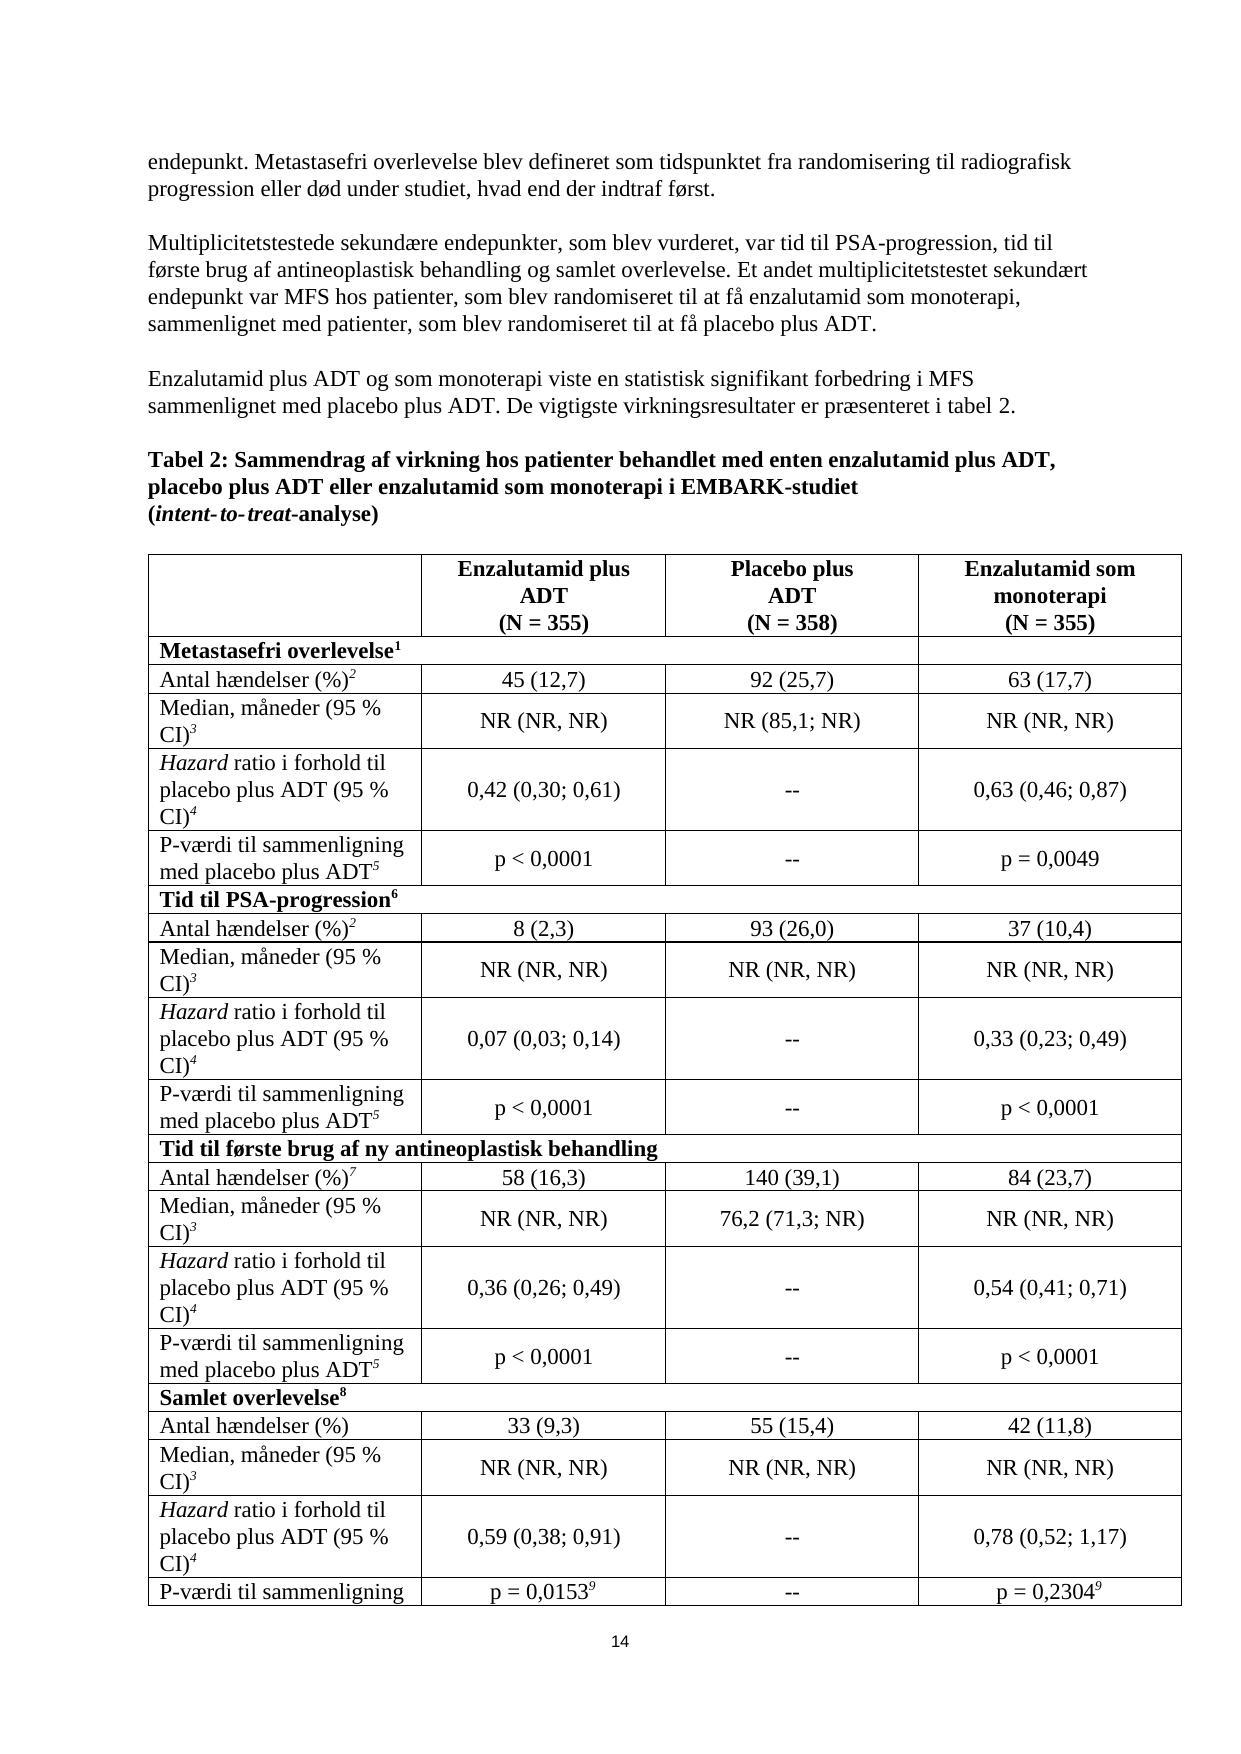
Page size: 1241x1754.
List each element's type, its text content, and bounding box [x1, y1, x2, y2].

table_cell Tid til PSA-progression6 [149, 886, 1181, 913]
table_cell NR (NR, NR) [919, 1440, 1181, 1494]
table_cell -- [666, 749, 918, 830]
table_cell 0,59 (0,38; 0,91) [422, 1496, 665, 1577]
table_cell NR (NR, NR) [919, 1191, 1181, 1246]
table_cell NR (85,1; NR) [666, 694, 918, 748]
table_cell NR (NR, NR) [422, 694, 665, 748]
table_header Enzalutamid som monoterapi (N = 355) [919, 555, 1181, 636]
table_cell 0,54 (0,41; 0,71) [919, 1247, 1181, 1328]
table_cell Median, måneder (95 % CI)3 [149, 943, 421, 997]
table_header Enzalutamid plus ADT (N = 355) [422, 555, 665, 636]
table_cell Hazard ratio i forhold til placebo plus ADT (95 % CI)4 [149, 1247, 421, 1328]
table_cell -- [666, 1496, 918, 1577]
table_cell -- [666, 1329, 918, 1383]
table_cell p < 0,0001 [422, 831, 665, 885]
table_header [149, 555, 421, 636]
table_cell Antal hændelser (%)7 [149, 1163, 421, 1190]
table_cell NR (NR, NR) [666, 1440, 918, 1494]
table_cell 84 (23,7) [919, 1163, 1181, 1190]
table_cell Tid til første brug af ny antineoplastisk behandling [149, 1135, 1181, 1162]
text Tabel 2: Sammendrag af virkning hos patienter behandlet med enten enzalutamid plus ADT, placebo plus ADT eller enzalutamid som monoterapi i EMBARK-studiet (intent-to-treat-analyse) [148, 446, 1093, 527]
table_cell 55 (15,4) [666, 1412, 918, 1439]
table_cell 0,07 (0,03; 0,14) [422, 998, 665, 1079]
table_cell -- [666, 831, 918, 885]
table_cell p < 0,0001 [919, 1080, 1181, 1134]
table_cell Antal hændelser (%)2 [149, 665, 421, 692]
table_cell p < 0,0001 [422, 1080, 665, 1134]
table_cell NR (NR, NR) [422, 1440, 665, 1494]
table_cell p < 0,0001 [919, 1329, 1181, 1383]
table_cell 93 (26,0) [666, 914, 918, 941]
table_cell 8 (2,3) [422, 914, 665, 941]
table_cell 63 (17,7) [919, 665, 1181, 692]
table_header Placebo plus ADT (N = 358) [666, 555, 918, 636]
table_cell 0,63 (0,46; 0,87) [919, 749, 1181, 830]
table_cell Antal hændelser (%) [149, 1412, 421, 1439]
text Multiplicitetstestede sekundære endepunkter, som blev vurderet, var tid til PSA-progression, tid til første brug af antineoplastisk behandling og samlet overlevelse. Et andet multiplicitetstestet sekundært endepunkt var MFS hos patienter, som blev randomiseret til at få enzalutamid som monoterapi, sammenlignet med patienter, som blev randomiseret til at få placebo plus ADT. [148, 229, 1093, 337]
table_cell NR (NR, NR) [666, 943, 918, 997]
table_cell 37 (10,4) [919, 914, 1181, 941]
table_cell Median, måneder (95 % CI)3 [149, 694, 421, 748]
table_cell Metastasefri overlevelse1 [149, 637, 918, 664]
table_cell 0,42 (0,30; 0,61) [422, 749, 665, 830]
table_cell P-værdi til sammenligning med placebo plus ADT5 [149, 1329, 421, 1383]
table_cell NR (NR, NR) [422, 943, 665, 997]
table_cell NR (NR, NR) [919, 943, 1181, 997]
table_cell -- [666, 1080, 918, 1134]
table_cell 0,78 (0,52; 1,17) [919, 1496, 1181, 1577]
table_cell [149, 1578, 421, 1605]
table_cell 58 (16,3) [422, 1163, 665, 1190]
table_cell Samlet overlevelse8 [149, 1384, 1181, 1411]
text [148, 148, 1093, 202]
table_cell 45 (12,7) [422, 665, 665, 692]
table_cell Hazard ratio i forhold til placebo plus ADT (95 % CI)4 [149, 749, 421, 830]
table_cell 0,33 (0,23; 0,49) [919, 998, 1181, 1079]
table_cell p < 0,0001 [422, 1329, 665, 1383]
table_cell NR (NR, NR) [919, 694, 1181, 748]
table_cell P-værdi til sammenligning med placebo plus ADT5 [149, 1080, 421, 1134]
table_cell 0,36 (0,26; 0,49) [422, 1247, 665, 1328]
table_cell 92 (25,7) [666, 665, 918, 692]
text Enzalutamid plus ADT og som monoterapi viste en statistisk signifikant forbedring i MFS sammenlignet med placebo plus ADT. De vigtigste virkningsresultater er præsenteret i tabel 2. [148, 364, 1093, 418]
table_cell Hazard ratio i forhold til placebo plus ADT (95 % CI)4 [149, 1496, 421, 1577]
table_cell -- [666, 1578, 918, 1605]
table_cell -- [666, 1247, 918, 1328]
table_cell p = 0,0049 [919, 831, 1181, 885]
table_cell 33 (9,3) [422, 1412, 665, 1439]
table_cell P-værdi til sammenligning med placebo plus ADT5 [149, 831, 421, 885]
table_cell Median, måneder (95 % CI)3 [149, 1440, 421, 1494]
table_cell NR (NR, NR) [422, 1191, 665, 1246]
table_cell -- [666, 998, 918, 1079]
table_cell p = 0,23049 [919, 1578, 1181, 1605]
table_cell 140 (39,1) [666, 1163, 918, 1190]
table_cell 42 (11,8) [919, 1412, 1181, 1439]
table_cell Hazard ratio i forhold til placebo plus ADT (95 % CI)4 [149, 998, 421, 1079]
table_cell 76,2 (71,3; NR) [666, 1191, 918, 1246]
table_cell p = 0,01539 [422, 1578, 665, 1605]
table_cell [919, 637, 1181, 664]
table_cell Antal hændelser (%)2 [149, 914, 421, 941]
table_cell Median, måneder (95 % CI)3 [149, 1191, 421, 1246]
